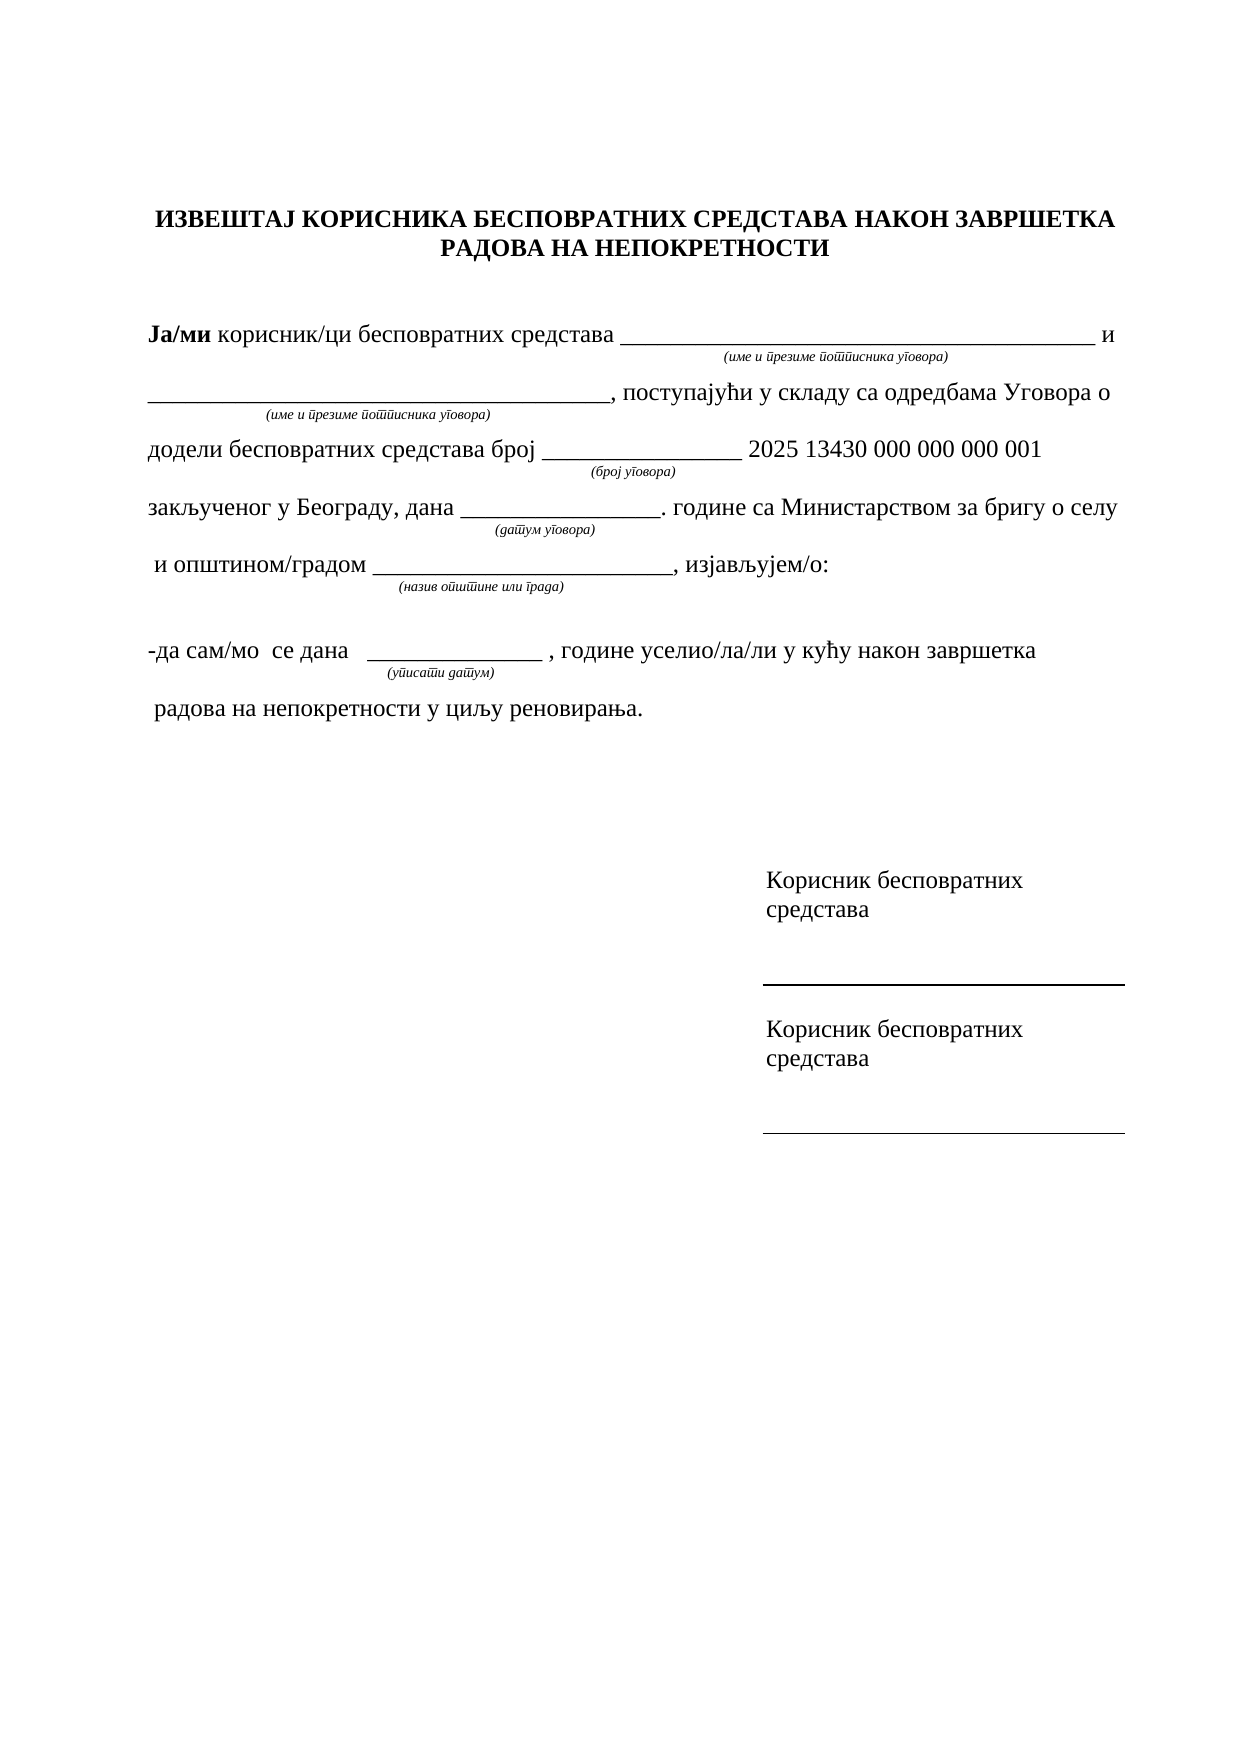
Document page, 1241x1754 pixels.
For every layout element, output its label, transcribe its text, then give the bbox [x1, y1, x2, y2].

text _____________________________________, поступајући у складу са одредбама Уговора o [148, 377, 1122, 406]
text (назив општине или града) [399, 578, 1122, 607]
text (уписати датум) [148, 664, 1122, 693]
text (датум уговора) [373, 521, 1122, 549]
text додели бесповратних средстава број ________________ 2025 13430 000 000 000 001 [148, 434, 1122, 463]
text (број уговора) [591, 463, 1122, 492]
text Корисник бесповратних средстава [766, 1014, 1122, 1072]
text Ја/ми корисник/ци бесповратних средстава ______________________________________ и [148, 319, 1122, 348]
text (име и презиме потписника уговора) [724, 348, 1122, 377]
title ИЗВЕШТАЈ КОРИСНИКА БЕСПОВРАТНИХ СРЕДСТАВА НАКОН ЗАВРШЕТКА РАДОВА НА НЕПОКРЕТНОСТИ [148, 204, 1122, 262]
text Корисник бесповратних средстава [766, 866, 1122, 923]
text закљученог у Београду, дана ________________. године са Министарством за бригу о селу [148, 492, 1122, 521]
text -да сам/мо се дана ______________ , године уселио/ла/ли у кућу након завршетка [148, 636, 1122, 664]
text радова на непокретности у циљу реновирања. [148, 693, 1122, 722]
text и општином/градом ________________________, изјављујем/о: [148, 549, 1122, 578]
text (име и презиме потписника уговора) [266, 406, 1122, 434]
